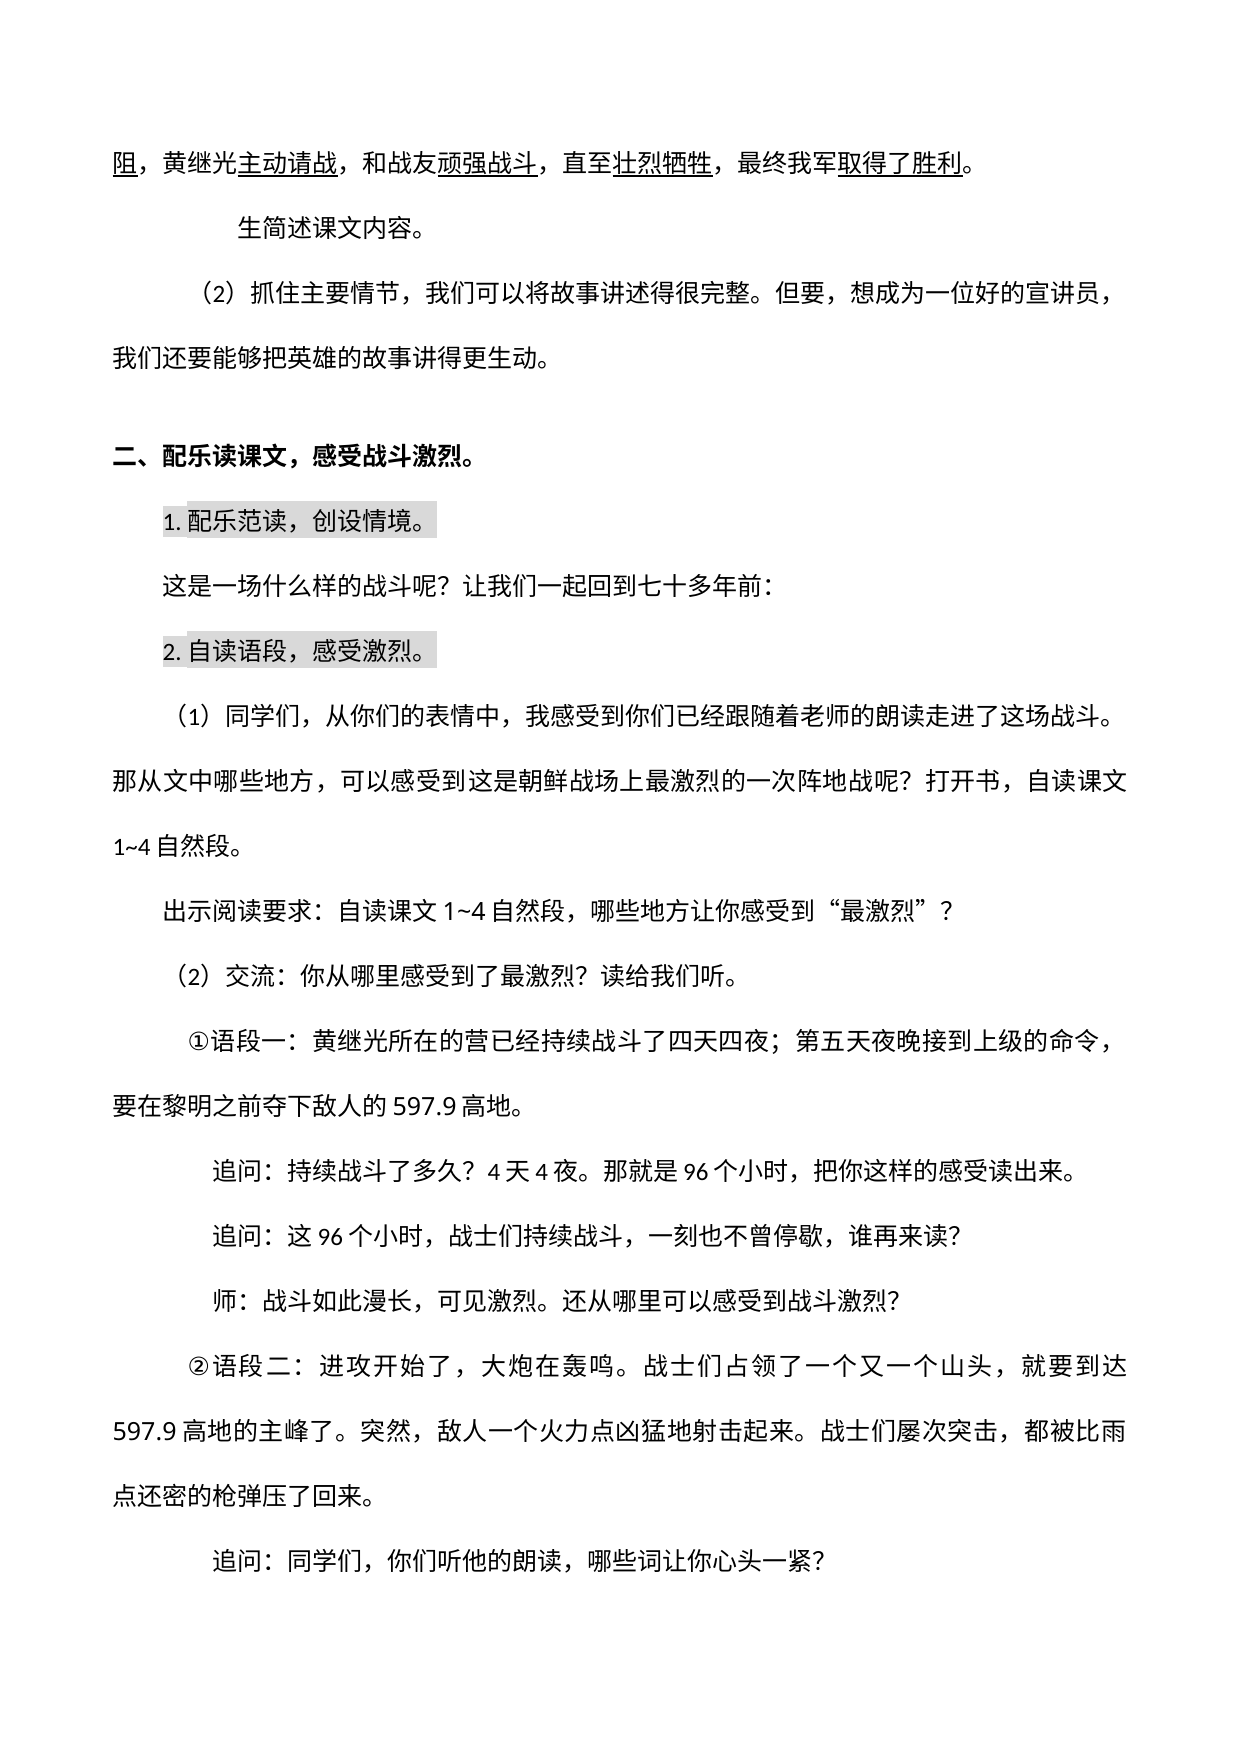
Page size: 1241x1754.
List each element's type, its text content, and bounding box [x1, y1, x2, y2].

list （2）交流：你从哪里感受到了最激烈？读给我们听。 [112, 942, 1128, 1007]
list （1）同学们，从你们的表情中，我感受到你们已经跟随着老师的朗读走进了这场战斗。那从文中哪些地方，可以感受到这是朝鲜战场上最激烈的一次阵地战呢？打开书，自读课文1~4自然段。 [112, 682, 1128, 877]
list 出示阅读要求：自读课文1~4自然段，哪些地方让你感受到“最激烈”？ [112, 877, 1128, 942]
list 这是一场什么样的战斗呢？让我们一起回到七十多年前： [112, 552, 1128, 617]
text 追问：持续战斗了多久？4天4夜。那就是96个小时，把你这样的感受读出来。 [112, 1137, 1128, 1202]
list 1. 配乐范读，创设情境。 [112, 487, 1128, 552]
list 2. 自读语段，感受激烈。 [112, 617, 1128, 682]
list ①语段一：黄继光所在的营已经持续战斗了四天四夜；第五天夜晚接到上级的命令，要在黎明之前夺下敌人的597.9高地。 [112, 1007, 1128, 1137]
list ②语段二：进攻开始了，大炮在轰鸣。战士们占领了一个又一个山头，就要到达597.9高地的主峰了。突然，敌人一个火力点凶猛地射击起来。战士们屡次突击，都被比雨点还密的枪弹压了回来。 [112, 1332, 1128, 1527]
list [112, 129, 1128, 194]
text 追问：这96个小时，战士们持续战斗，一刻也不曾停歇，谁再来读？ [112, 1202, 1128, 1267]
text 师：战斗如此漫长，可见激烈。还从哪里可以感受到战斗激烈？ [112, 1267, 1128, 1332]
list 二、配乐读课文，感受战斗激烈。 [112, 422, 1128, 487]
text 追问：同学们，你们听他的朗读，哪些词让你心头一紧？ [112, 1527, 1128, 1592]
list 抓住主要情节，我们可以将故事讲述得很完整。但要，想成为一位好的宣讲员，我们还要能够把英雄的故事讲得更生动。 [112, 259, 1128, 389]
list 生简述课文内容。 [112, 194, 1128, 259]
